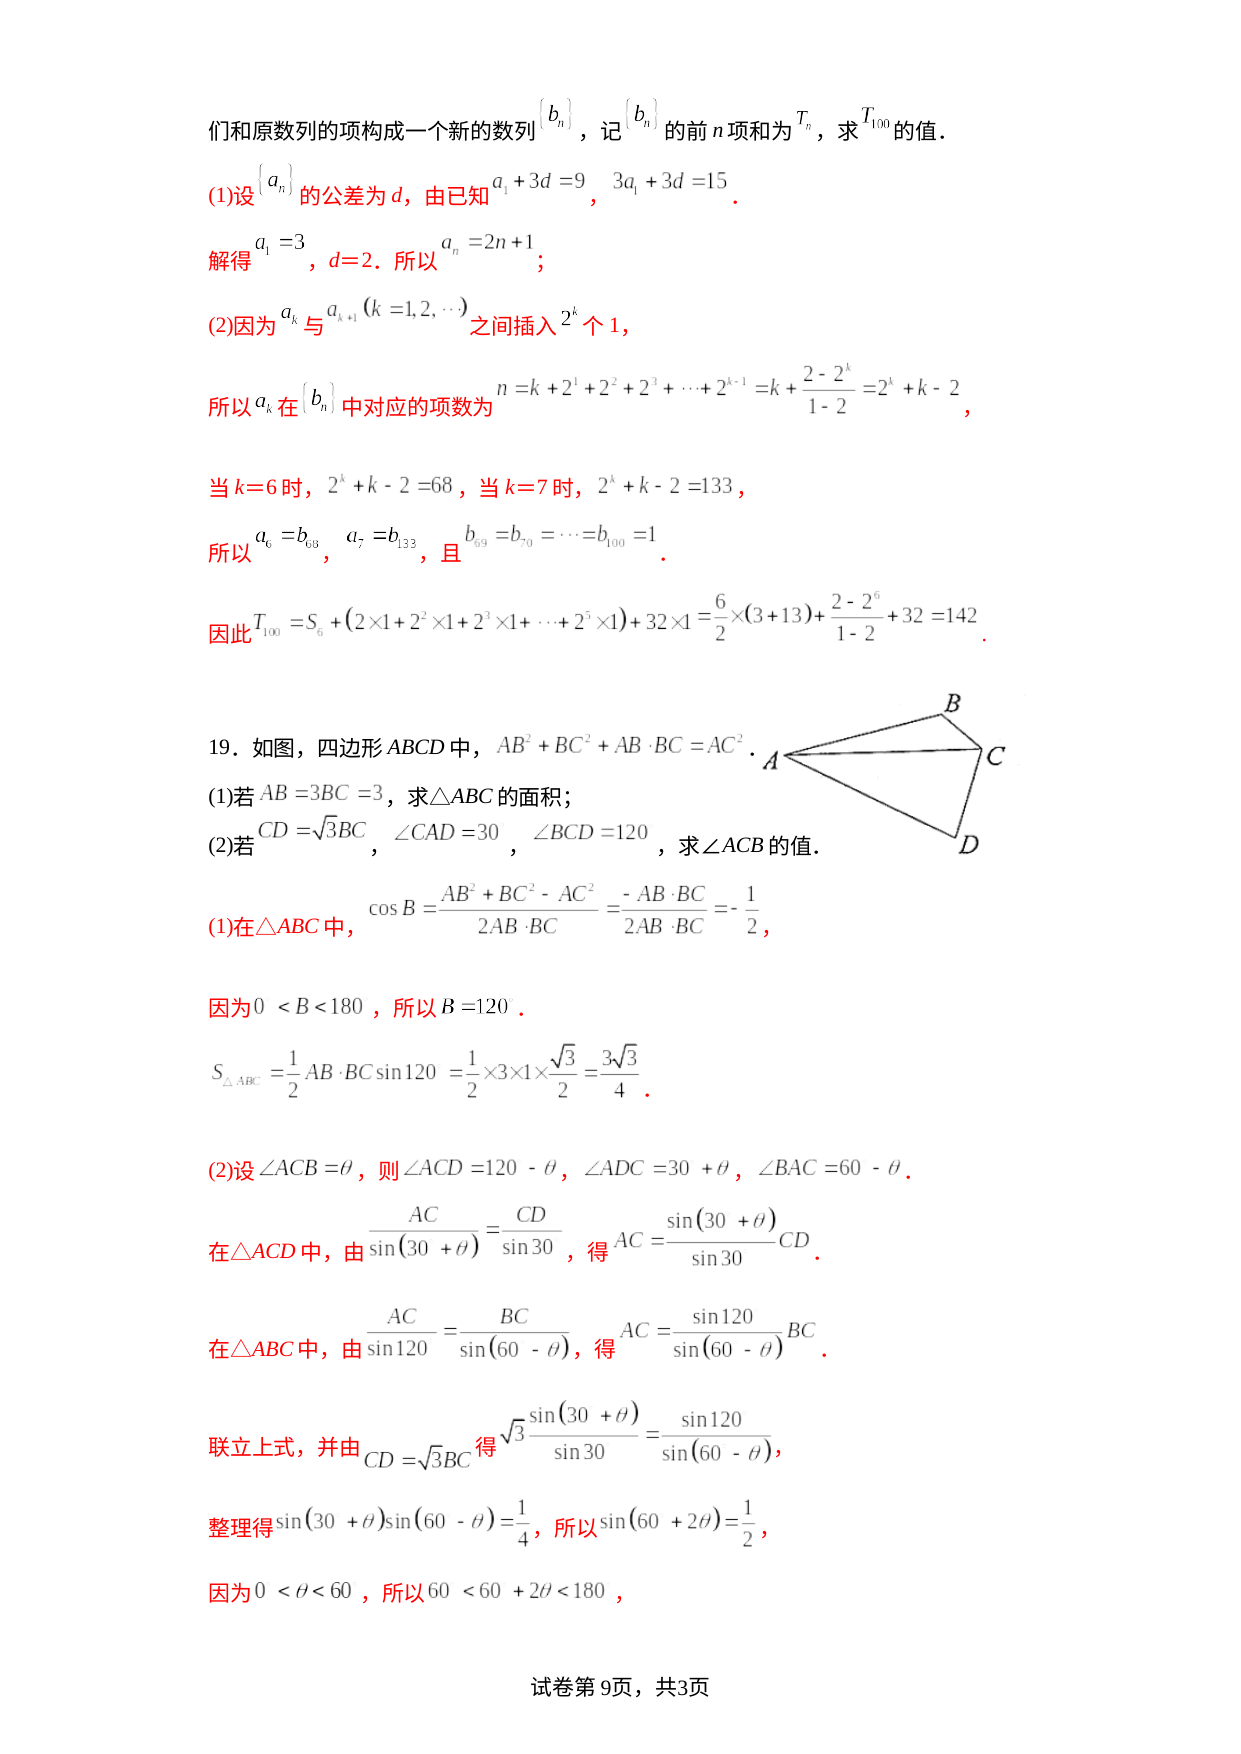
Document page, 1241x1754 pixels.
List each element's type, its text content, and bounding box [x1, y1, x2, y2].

text 联立上式，并由得， [208, 1397, 1032, 1494]
text 因为，所以． [208, 974, 1032, 1039]
text 所以，，且． [208, 519, 1032, 584]
text (2)因为与之间插入个1， [208, 292, 1032, 357]
text (1)设的公差为d，由已知，． [208, 162, 1032, 227]
text 解得，d＝2．所以； [208, 227, 1032, 292]
text ． [208, 1039, 1032, 1137]
text 19．如图，四边形ABCD中，． [208, 714, 1032, 779]
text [208, 97, 1032, 162]
text 整理得，所以， [208, 1494, 1032, 1559]
text (2)若，，，求∠ACB的值． [208, 812, 1032, 877]
text 在△ACD中，由，得． [208, 1202, 1032, 1299]
text 因为，所以， [208, 1559, 1032, 1624]
text (1)若，求△ABC的面积； [208, 779, 1032, 812]
text 因此. [208, 584, 1032, 682]
text 在△ABC中，由，得． [208, 1299, 1032, 1397]
picture [741, 684, 1031, 714]
text (1)在△ABC中，， [208, 877, 1032, 974]
text 当k＝6时，，当k＝7时，， [208, 454, 1032, 519]
text 所以在中对应的项数为， [208, 357, 1032, 454]
text (2)设，则，，． [208, 1137, 1032, 1202]
